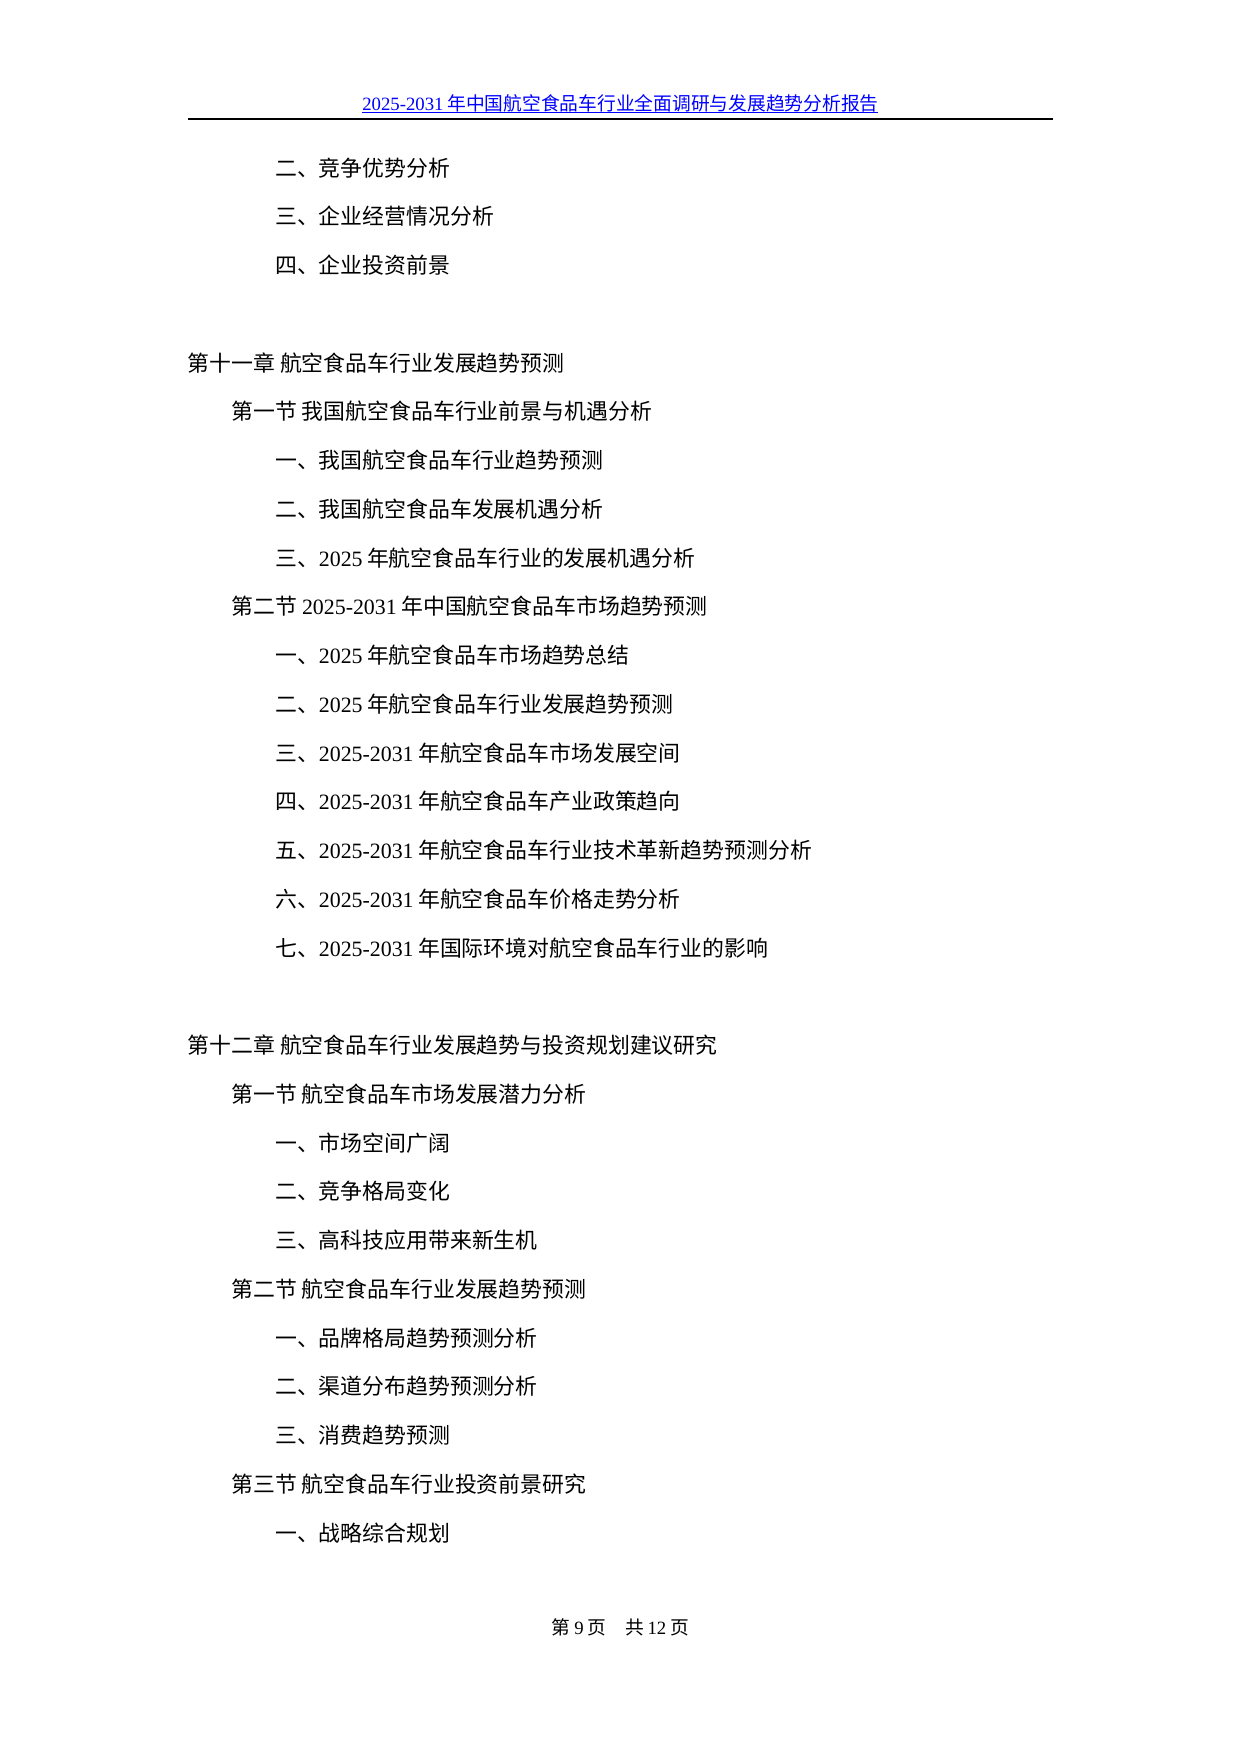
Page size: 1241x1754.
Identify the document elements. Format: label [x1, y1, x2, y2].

text [187, 150, 1053, 1548]
